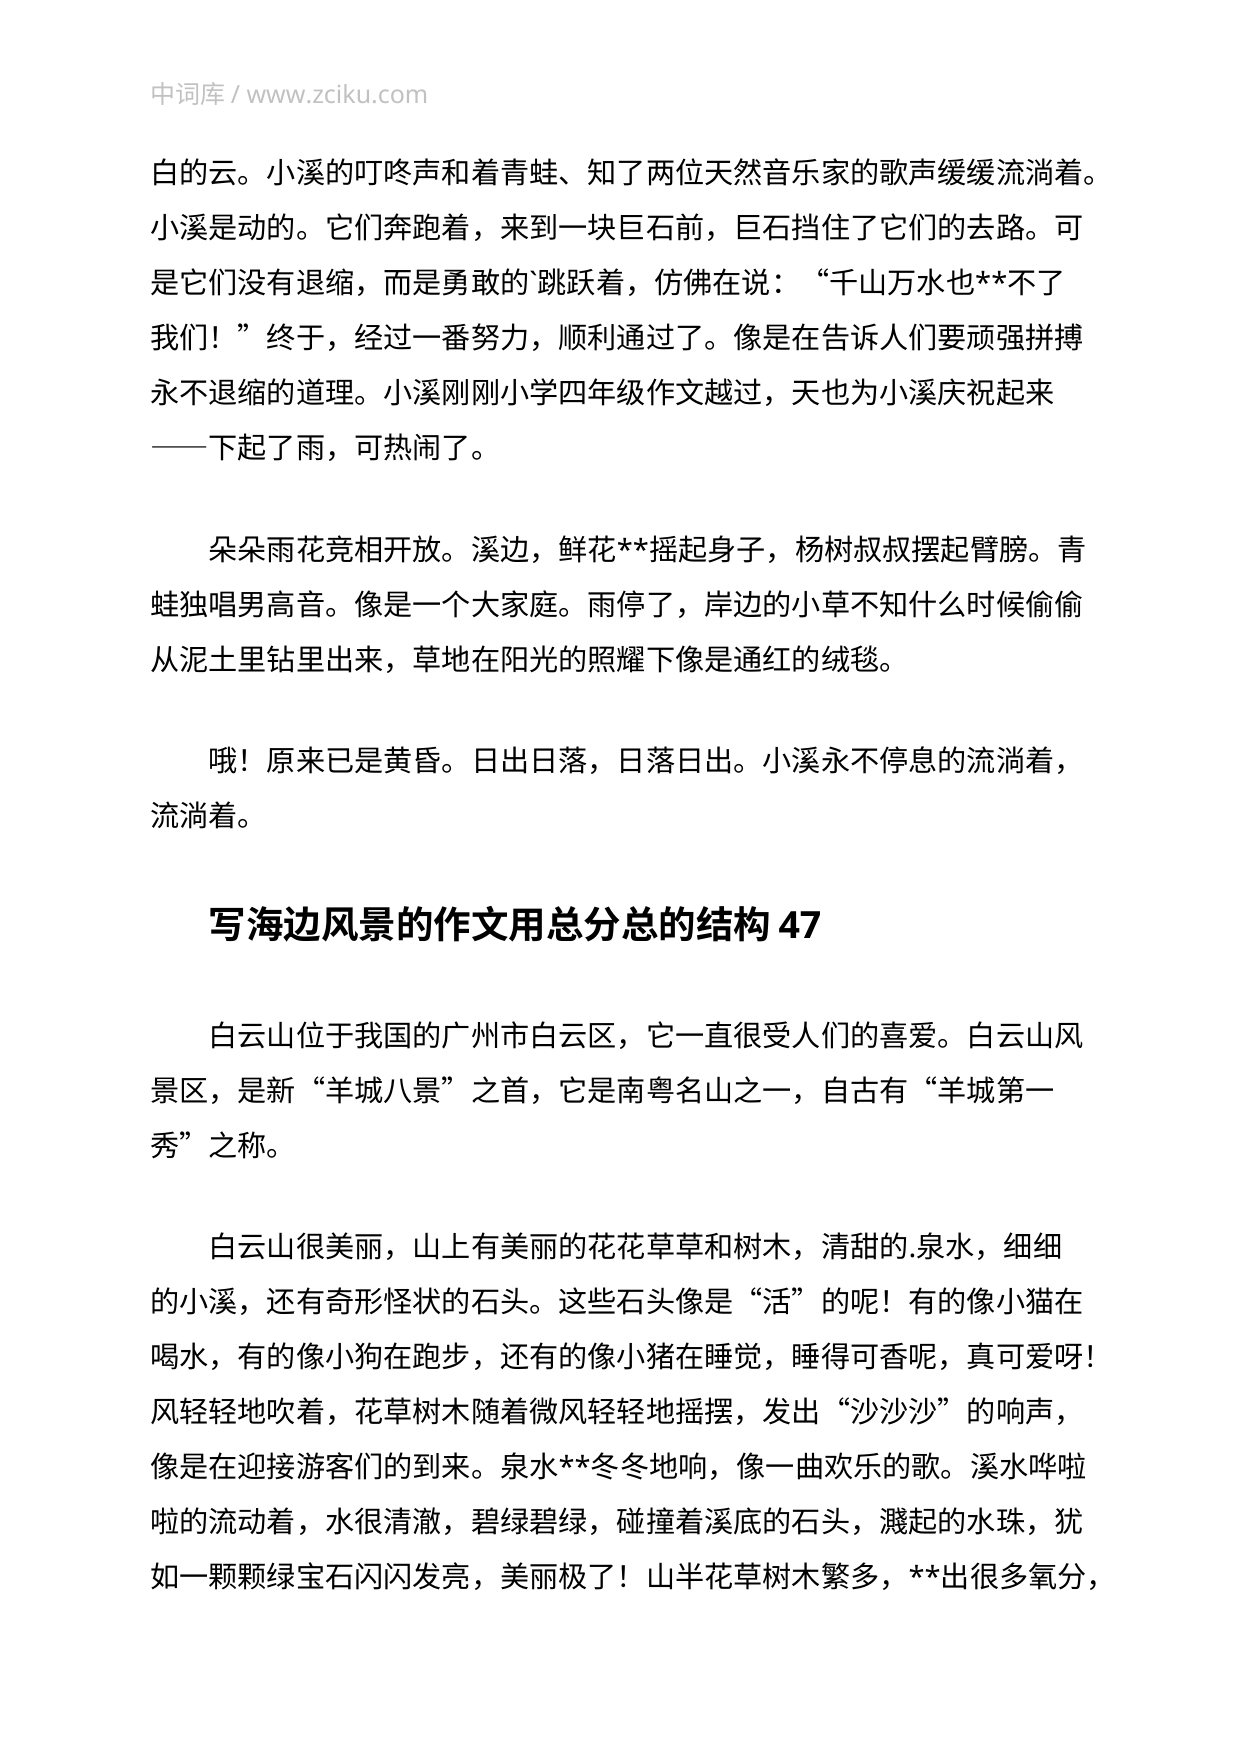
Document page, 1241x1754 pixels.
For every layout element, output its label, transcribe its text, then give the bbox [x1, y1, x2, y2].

text 写海边风景的作文用总分总的结构47 [150, 895, 1090, 949]
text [150, 150, 1090, 467]
text 朵朵雨花竞相开放。溪边，鲜花**摇起身子，杨树叔叔摆起臂膀。青蛙独唱男高音。像是一个大家庭。雨停了，岸边的小草不知什么时候偷偷从泥土里钻里出来，草地在阳光的照耀下像是通红的绒毯。 [150, 526, 1090, 678]
text 哦！原来已是黄昏。日出日落，日落日出。小溪永不停息的流淌着，流淌着。 [150, 738, 1090, 835]
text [150, 1224, 1090, 1596]
text 白云山位于我国的广州市白云区，它一直很受人们的喜爱。白云山风景区，是新“羊城八景”之首，它是南粤名山之一，自古有“羊城第一秀”之称。 [150, 1012, 1090, 1164]
